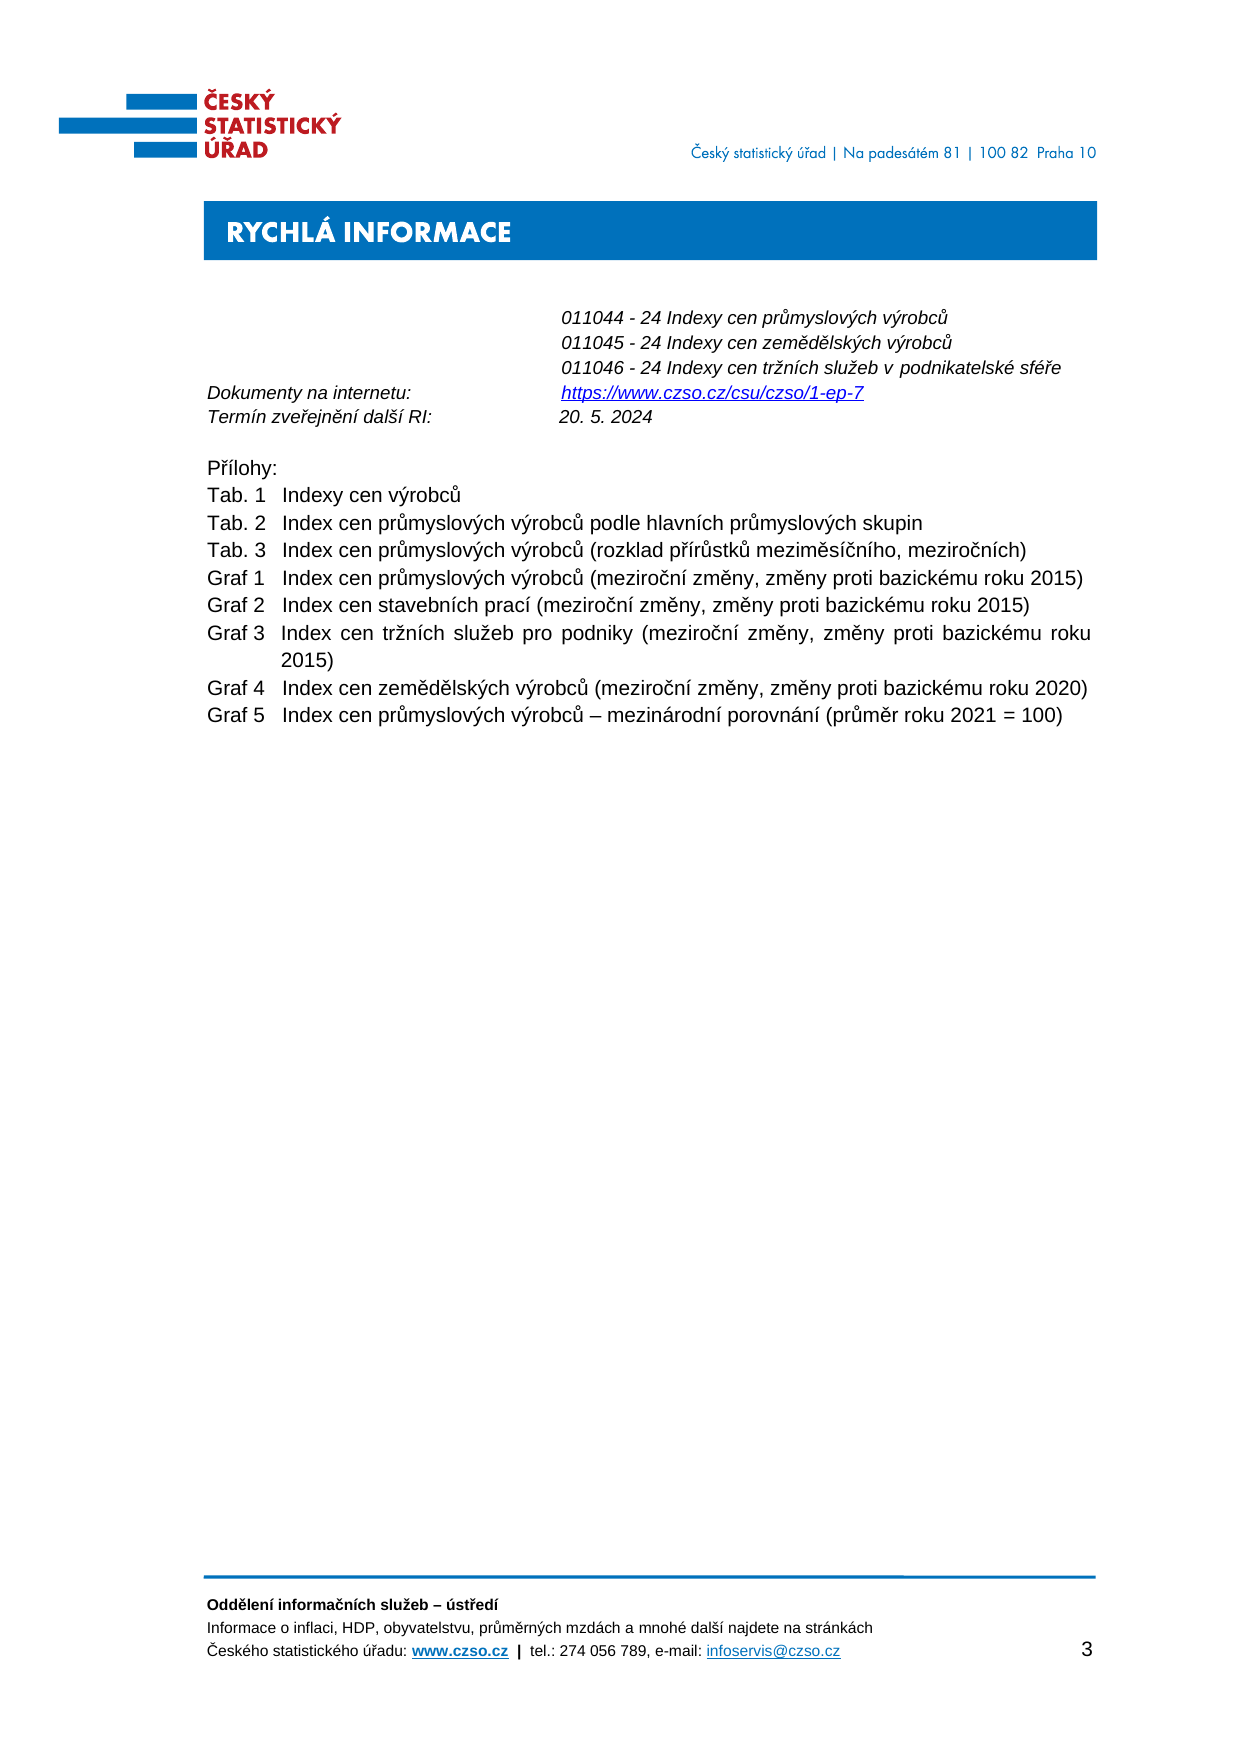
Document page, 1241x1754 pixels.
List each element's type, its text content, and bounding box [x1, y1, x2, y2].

text 011045 - 24 Indexy cen zemědělských výrobců [207, 332, 1092, 353]
text Graf 1 Index cen průmyslových výrobců (meziroční změny, změny proti bazickému roku 2015) [207, 566, 1092, 590]
text 011046 - 24 Indexy cen tržních služeb v podnikatelské sféře [207, 357, 1092, 378]
text Přílohy: [207, 456, 1092, 480]
text Termín zveřejnění další RI: 20. 5. 2024 [207, 406, 1092, 428]
text Graf 5 Index cen průmyslových výrobců – mezinárodní porovnání (průměr roku 2021 = 100) [207, 703, 1092, 727]
text Tab. 1 Indexy cen výrobců [207, 483, 1092, 507]
text Graf 3 Index cen tržních služeb pro podniky (meziroční změny, změny proti bazickému roku 2015) [207, 621, 1092, 672]
text 011044 - 24 Indexy cen průmyslových výrobců [207, 307, 1092, 329]
text Graf 4 Index cen zemědělských výrobců (meziroční změny, změny proti bazickému roku 2020) [207, 676, 1092, 700]
text Tab. 2 Index cen průmyslových výrobců podle hlavních průmyslových skupin [207, 511, 1092, 535]
text Tab. 3 Index cen průmyslových výrobců (rozklad přírůstků meziměsíčního, meziročních) [207, 538, 1092, 562]
text Graf 2 Index cen stavebních prací (meziroční změny, změny proti bazickému roku 2015) [207, 593, 1092, 617]
text Dokumenty na internetu: https://www.czso.cz/csu/czso/1-ep-7 [207, 381, 1092, 403]
